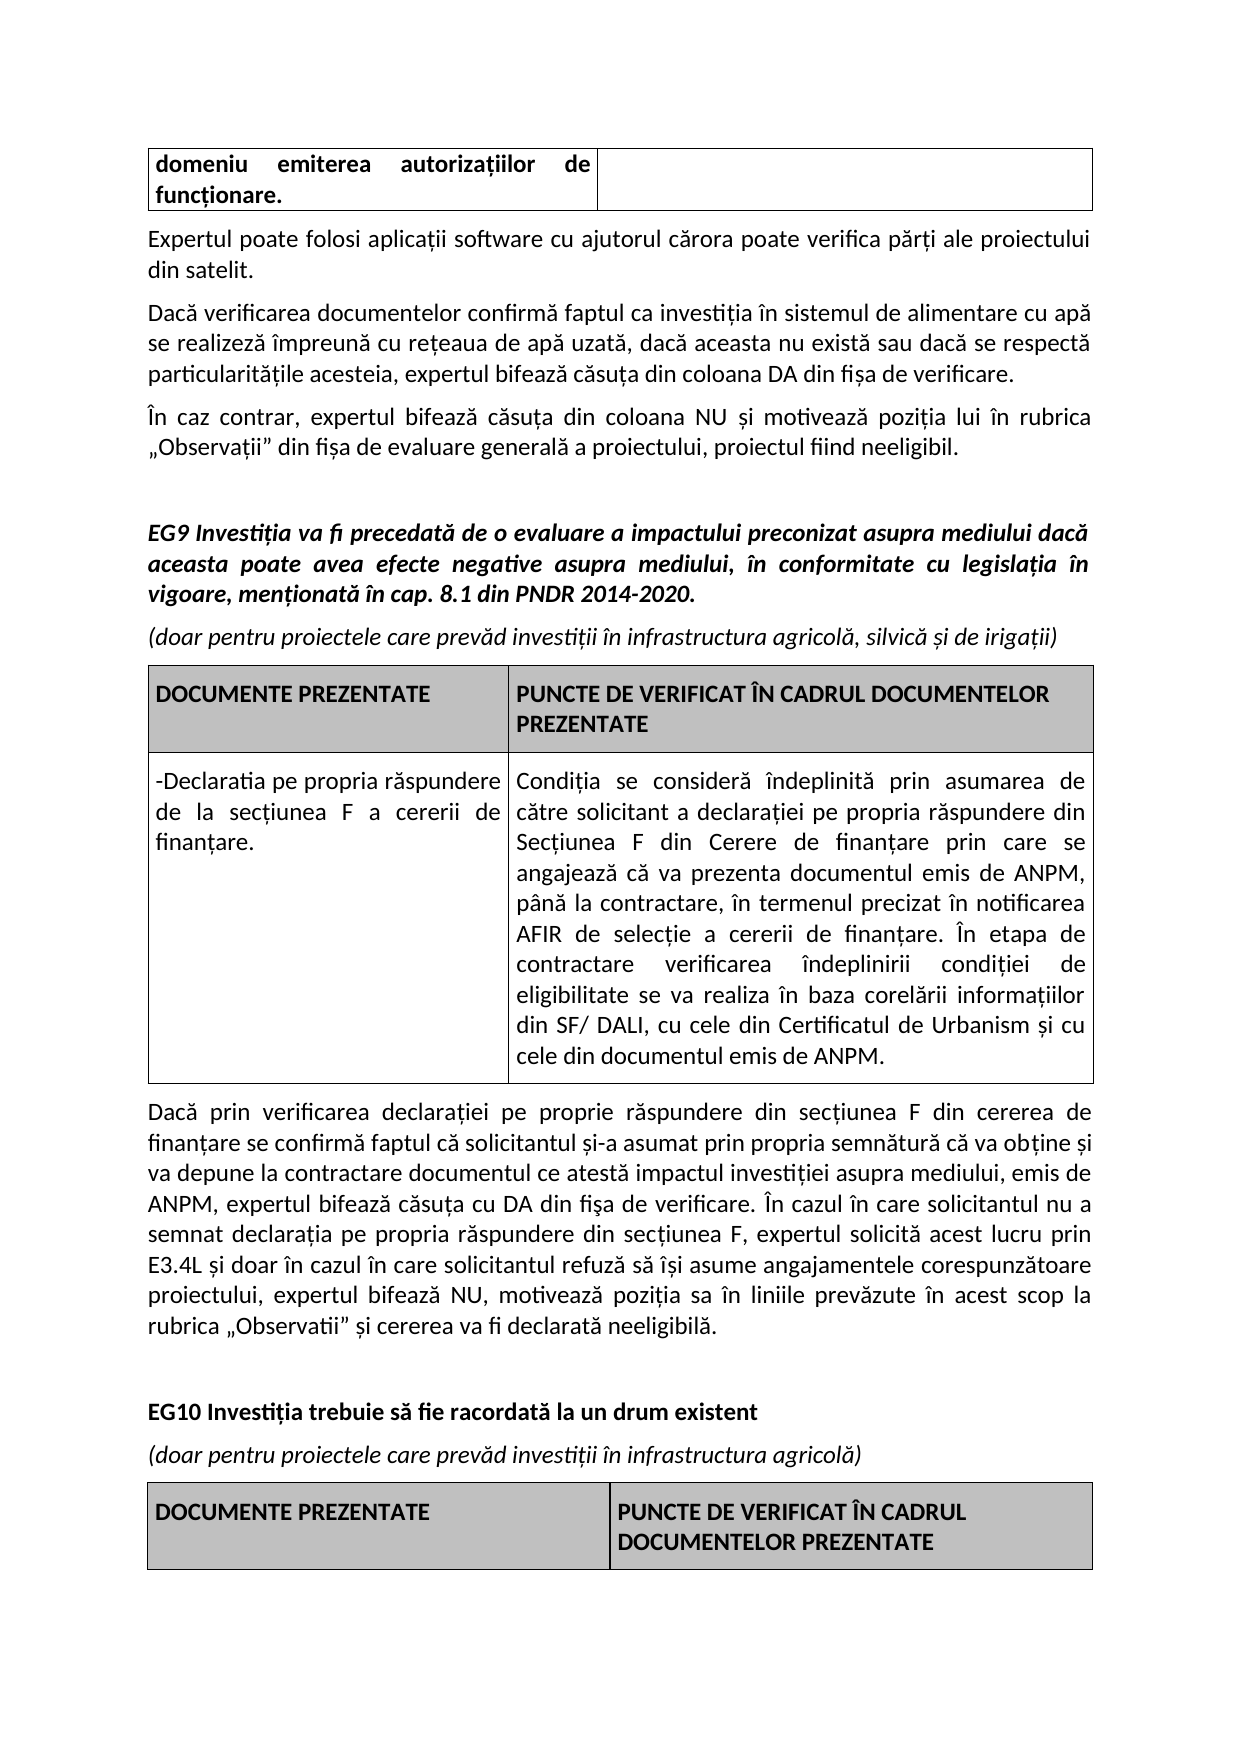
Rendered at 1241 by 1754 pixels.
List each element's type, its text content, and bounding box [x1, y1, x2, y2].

table_header DOCUMENTE PREZENTATE [148, 1483, 609, 1569]
text (doar pentru proiectele care prevăd investiții în infrastructura agricolă) [148, 1439, 1093, 1469]
text În caz contrar, expertul bifează căsuţa din coloana NU şi motivează poziţia lui în rubrica „Observaţii” din fişa de evaluare generală a proiectului, proiectul fiind neeligibil. [148, 401, 1093, 462]
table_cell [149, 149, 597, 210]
table_cell Condiția se consideră îndeplinită prin asumarea de către solicitant a declarației pe propria răspundere din Secțiunea F din Cerere de finanțare prin care se angajează că va prezenta documentul emis de ANPM, până la contractare, în termenul precizat în notificarea AFIR de selecție a cererii de finanțare. În etapa de contractare verificarea îndeplinirii condiției de eligibilitate se va realiza în baza corelării informaţiilor din SF/ DALI, cu cele din Certificatul de Urbanism și cu cele din documentul emis de ANPM. [509, 753, 1093, 1083]
text Dacă prin verificarea declarației pe proprie răspundere din secțiunea F din cererea de finanțare se confirmă faptul că solicitantul și-a asumat prin propria semnătură că va obține și va depune la contractare documentul ce atestă impactul investiției asupra mediului, emis de ANPM, expertul bifează căsuța cu DA din fişa de verificare. În cazul în care solicitantul nu a semnat declaraţia pe propria răspundere din secțiunea F, expertul solicită acest lucru prin E3.4L şi doar în cazul în care solicitantul refuză să îşi asume angajamentele corespunzătoare proiectului, expertul bifează NU, motivează poziţia sa în liniile prevăzute în acest scop la rubrica „Observatii” şi cererea va fi declarată neeligibilă. [148, 1096, 1093, 1341]
table_header PUNCTE DE VERIFICAT ÎN CADRUL DOCUMENTELOR PREZENTATE [611, 1483, 1092, 1569]
text EG10 Investiția trebuie să fie racordată la un drum existent [148, 1396, 1093, 1427]
table_header DOCUMENTE PREZENTATE [149, 666, 508, 752]
table_header PUNCTE DE VERIFICAT ÎN CADRUL DOCUMENTELOR PREZENTATE [509, 666, 1093, 752]
text Expertul poate folosi aplicaţii software cu ajutorul cărora poate verifica părţi ale proiectului din satelit. [148, 223, 1093, 284]
table_cell -Declaratia pe propria răspundere de la secțiunea F a cererii de finanţare. [149, 753, 508, 1083]
text (doar pentru proiectele care prevăd investiții în infrastructura agricolă, silvică și de irigații) [148, 621, 1093, 652]
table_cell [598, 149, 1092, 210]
text EG9 Investiția va fi precedată de o evaluare a impactului preconizat asupra mediului dacă aceasta poate avea efecte negative asupra mediului, în conformitate cu legislația în vigoare, menționată în cap. 8.1 din PNDR 2014-2020. [148, 517, 1093, 609]
text Dacă verificarea documentelor confirmă faptul ca investiția în sistemul de alimentare cu apă se realizeză împreună cu rețeaua de apă uzată, dacă aceasta nu există sau dacă se respectă particularitățile acesteia, expertul bifează căsuţa din coloana DA din fişa de verificare. [148, 297, 1093, 388]
